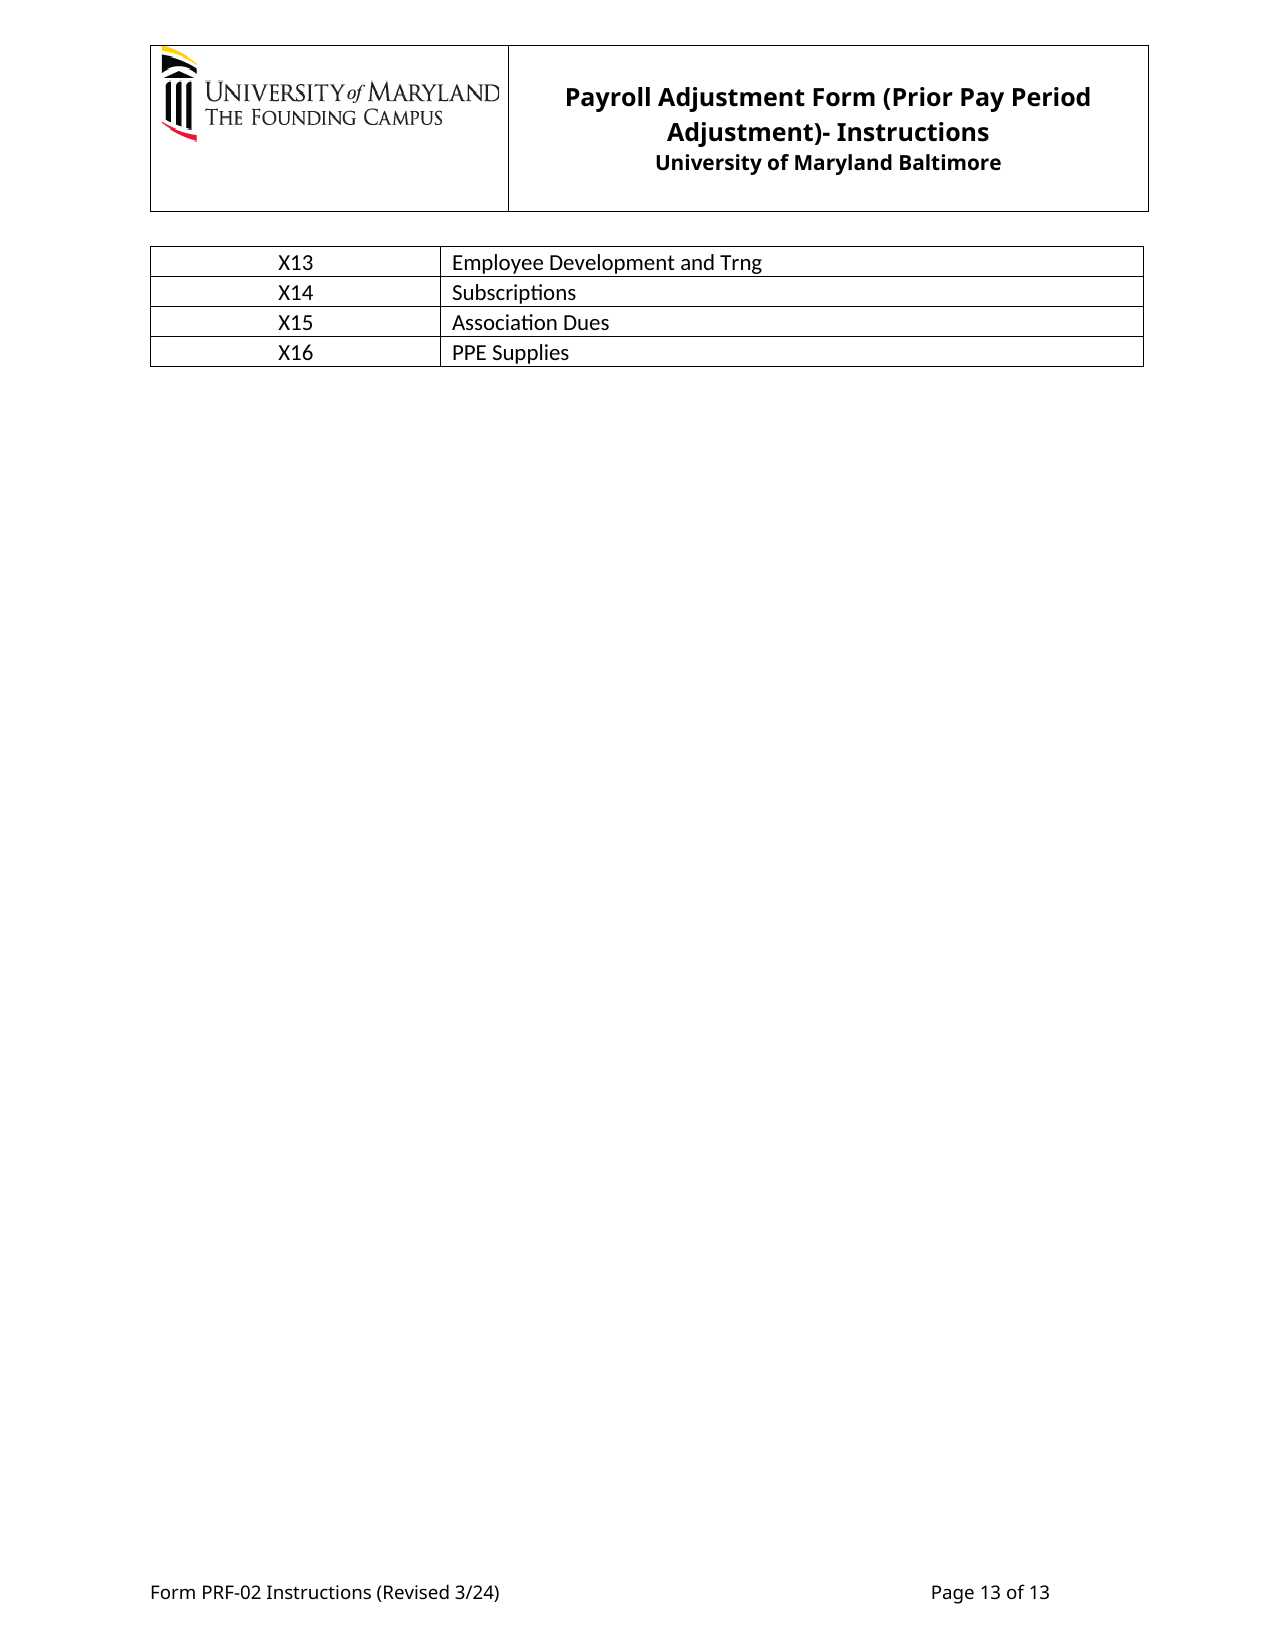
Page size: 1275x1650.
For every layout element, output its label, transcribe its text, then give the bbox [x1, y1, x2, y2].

table_cell X16 [151, 337, 440, 366]
table_cell X15 [151, 307, 440, 336]
table_cell PPE Supplies [441, 337, 1143, 366]
table_cell Employee Development and Trng [441, 247, 1143, 276]
table_cell Subscriptions [441, 277, 1143, 306]
table_cell X14 [151, 277, 440, 306]
table_cell X13 [151, 247, 440, 276]
table_cell Association Dues [441, 307, 1143, 336]
picture [161, 46, 500, 142]
